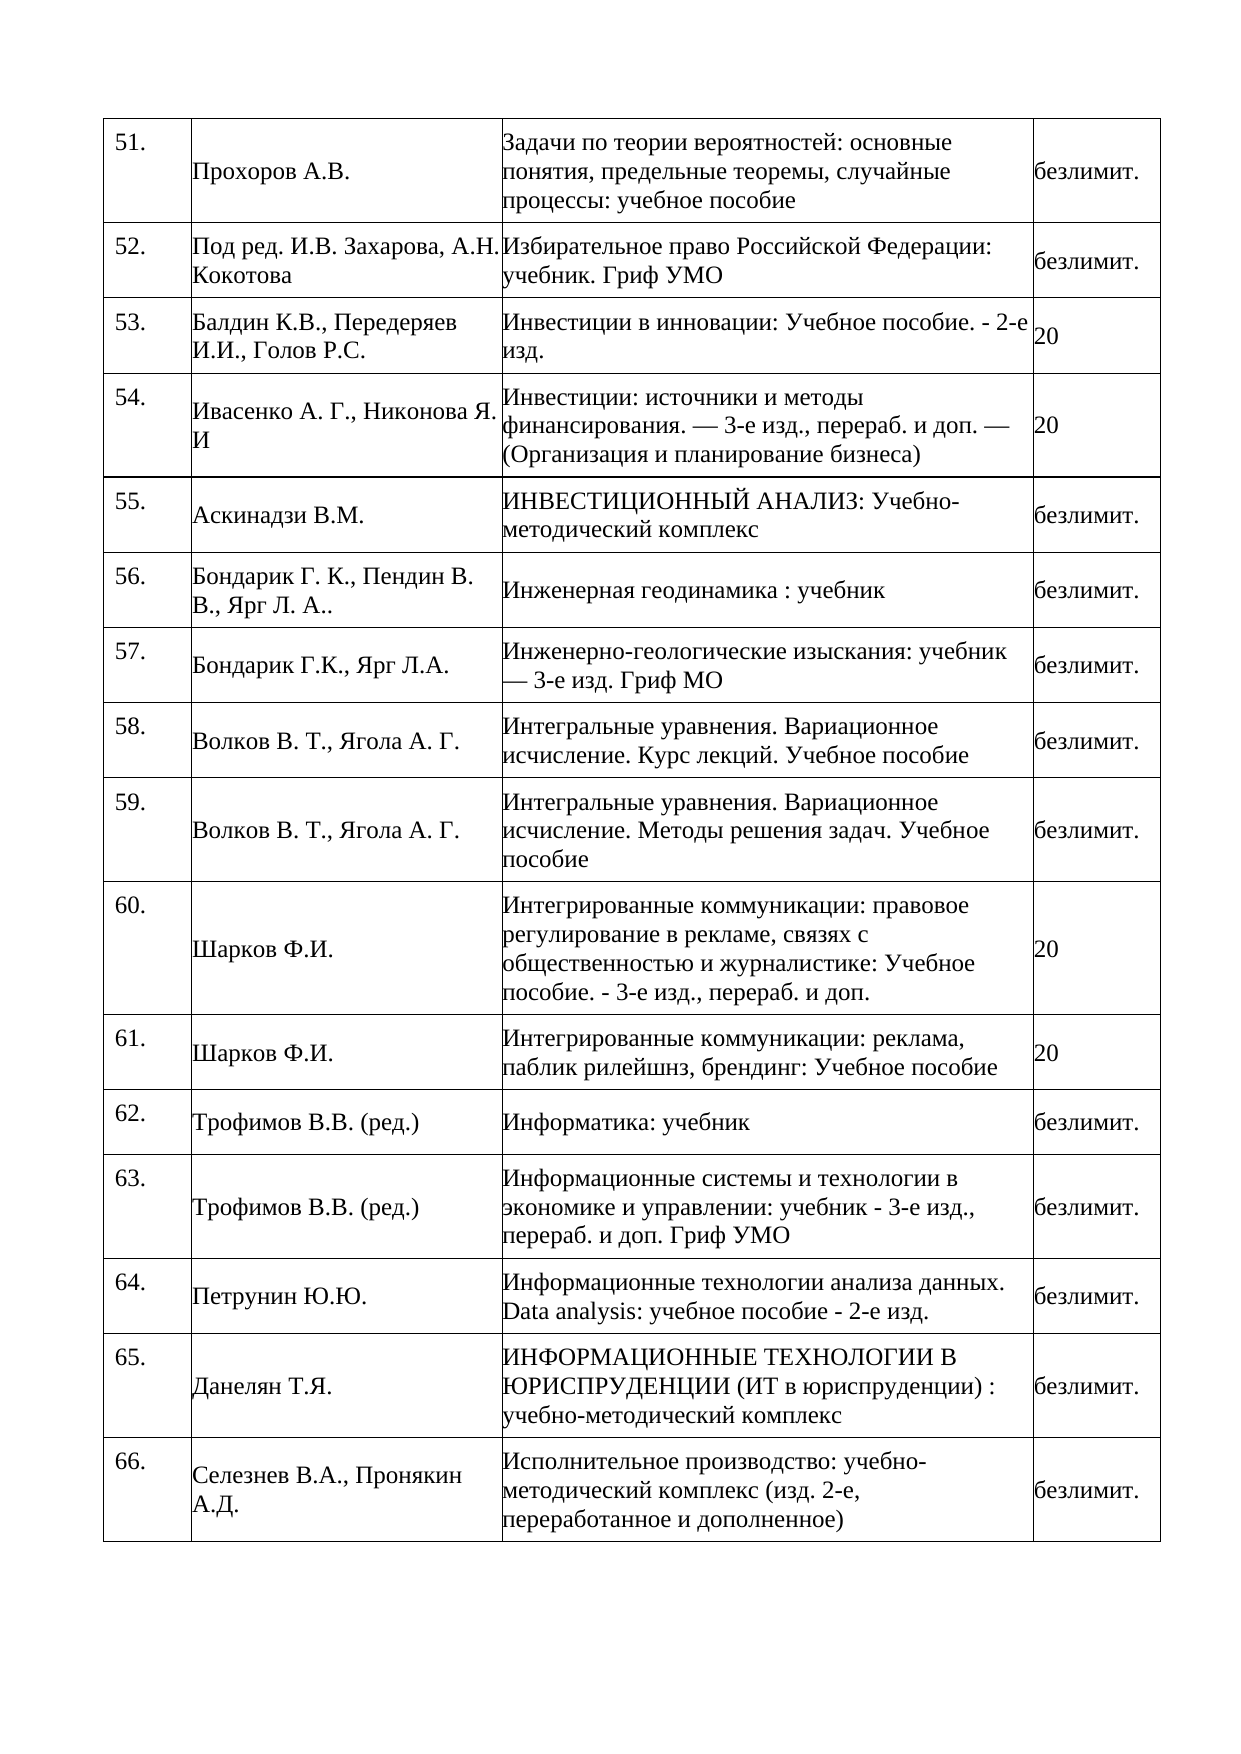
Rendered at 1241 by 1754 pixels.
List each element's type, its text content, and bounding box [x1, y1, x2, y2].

table_cell Интегрированные коммуникации: правовое регулирование в рекламе, связях с общественностью и журналистике: Учебное пособие. - 3-е изд., перераб. и доп. [503, 882, 1033, 1014]
table_cell Шарков Ф.И. [192, 1015, 502, 1089]
table_cell Петрунин Ю.Ю. [192, 1259, 502, 1333]
table_cell Шарков Ф.И. [192, 882, 502, 1014]
table_cell [104, 119, 191, 222]
table_cell 20 [1034, 1015, 1160, 1089]
table_cell Прохоров А.В. [192, 119, 502, 222]
table_cell Информатика: учебник [503, 1090, 1033, 1154]
table_cell [104, 1090, 191, 1154]
table_cell безлимит. [1034, 553, 1160, 627]
table_cell [104, 882, 191, 1014]
table_cell [104, 1259, 191, 1333]
table_cell [104, 1155, 191, 1258]
table_cell безлимит. [1034, 778, 1160, 881]
table_cell Инвестиции в инновации: Учебное пособие. - 2-е изд. [503, 298, 1033, 372]
table_cell Инвестиции: источники и методы финансирования. — 3-е изд., перераб. и доп. — (Организация и планирование бизнеса) [503, 374, 1033, 476]
table_cell [104, 298, 191, 372]
table_cell Инженерно-геологические изыскания: учебник — 3-е изд. Гриф МО [503, 628, 1033, 702]
table_cell [104, 778, 191, 881]
table_cell ИНВЕСТИЦИОННЫЙ АНАЛИЗ: Учебно-методический комплекс [503, 478, 1033, 552]
table_cell безлимит. [1034, 1438, 1160, 1541]
table_cell Избирательное право Российской Федерации: учебник. Гриф УМО [503, 223, 1033, 297]
table_cell Информационные системы и технологии в экономике и управлении: учебник - 3-е изд., перераб. и доп. Гриф УМО [503, 1155, 1033, 1258]
table_cell Интегральные уравнения. Вариационное исчисление. Методы решения задач. Учебное пособие [503, 778, 1033, 881]
table_cell безлимит. [1034, 703, 1160, 777]
table_cell Трофимов В.В. (ред.) [192, 1090, 502, 1154]
table_cell [104, 223, 191, 297]
table_cell 20 [1034, 882, 1160, 1014]
table_cell безлимит. [1034, 1259, 1160, 1333]
table_cell Селезнев В.А., Пронякин А.Д. [192, 1438, 502, 1541]
table_cell безлимит. [1034, 628, 1160, 702]
table_cell Интегральные уравнения. Вариационное исчисление. Курс лекций. Учебное пособие [503, 703, 1033, 777]
table_cell [104, 1015, 191, 1089]
table_cell Бондарик Г.К., Ярг Л.А. [192, 628, 502, 702]
table_cell [104, 1334, 191, 1437]
table_cell безлимит. [1034, 119, 1160, 222]
table_cell безлимит. [1034, 223, 1160, 297]
table_cell 20 [1034, 374, 1160, 476]
table_cell Балдин К.В., Передеряев И.И., Голов Р.С. [192, 298, 502, 372]
table_cell [104, 1438, 191, 1541]
table_cell безлимит. [1034, 478, 1160, 552]
table_cell безлимит. [1034, 1090, 1160, 1154]
table_cell безлимит. [1034, 1155, 1160, 1258]
table_cell Ивасенко А. Г., Никонова Я. И [192, 374, 502, 476]
table_cell 20 [1034, 298, 1160, 372]
table_cell Бондарик Г. К., Пендин В. В., Ярг Л. А.. [192, 553, 502, 627]
table_cell [104, 553, 191, 627]
table_cell Информационные технологии анализа данных. Data analysis: учебное пособие - 2-е изд. [503, 1259, 1033, 1333]
table_cell Волков В. Т., Ягола А. Г. [192, 703, 502, 777]
table_cell [104, 628, 191, 702]
table_cell Данелян Т.Я. [192, 1334, 502, 1437]
table_cell Аскинадзи В.М. [192, 478, 502, 552]
table_cell безлимит. [1034, 1334, 1160, 1437]
table_cell [104, 478, 191, 552]
table_cell ИНФОРМАЦИОННЫЕ ТЕХНОЛОГИИ В ЮРИСПРУДЕНЦИИ (ИТ в юриспруденции) : учебно-методический комплекс [503, 1334, 1033, 1437]
table_cell Волков В. Т., Ягола А. Г. [192, 778, 502, 881]
table_cell Интегрированные коммуникации: реклама, паблик рилейшнз, брендинг: Учебное пособие [503, 1015, 1033, 1089]
table_cell Под ред. И.В. Захарова, А.Н. Кокотова [192, 223, 502, 297]
table_cell Инженерная геодинамика : учебник [503, 553, 1033, 627]
table_cell Задачи по теории вероятностей: основные понятия, предельные теоремы, случайные процессы: учебное пособие [503, 119, 1033, 222]
table_cell [104, 374, 191, 476]
table_cell Исполнительное производство: учебно-методический комплекс (изд. 2-е, переработанное и дополненное) [503, 1438, 1033, 1541]
table_cell Трофимов В.В. (ред.) [192, 1155, 502, 1258]
table_cell [104, 703, 191, 777]
